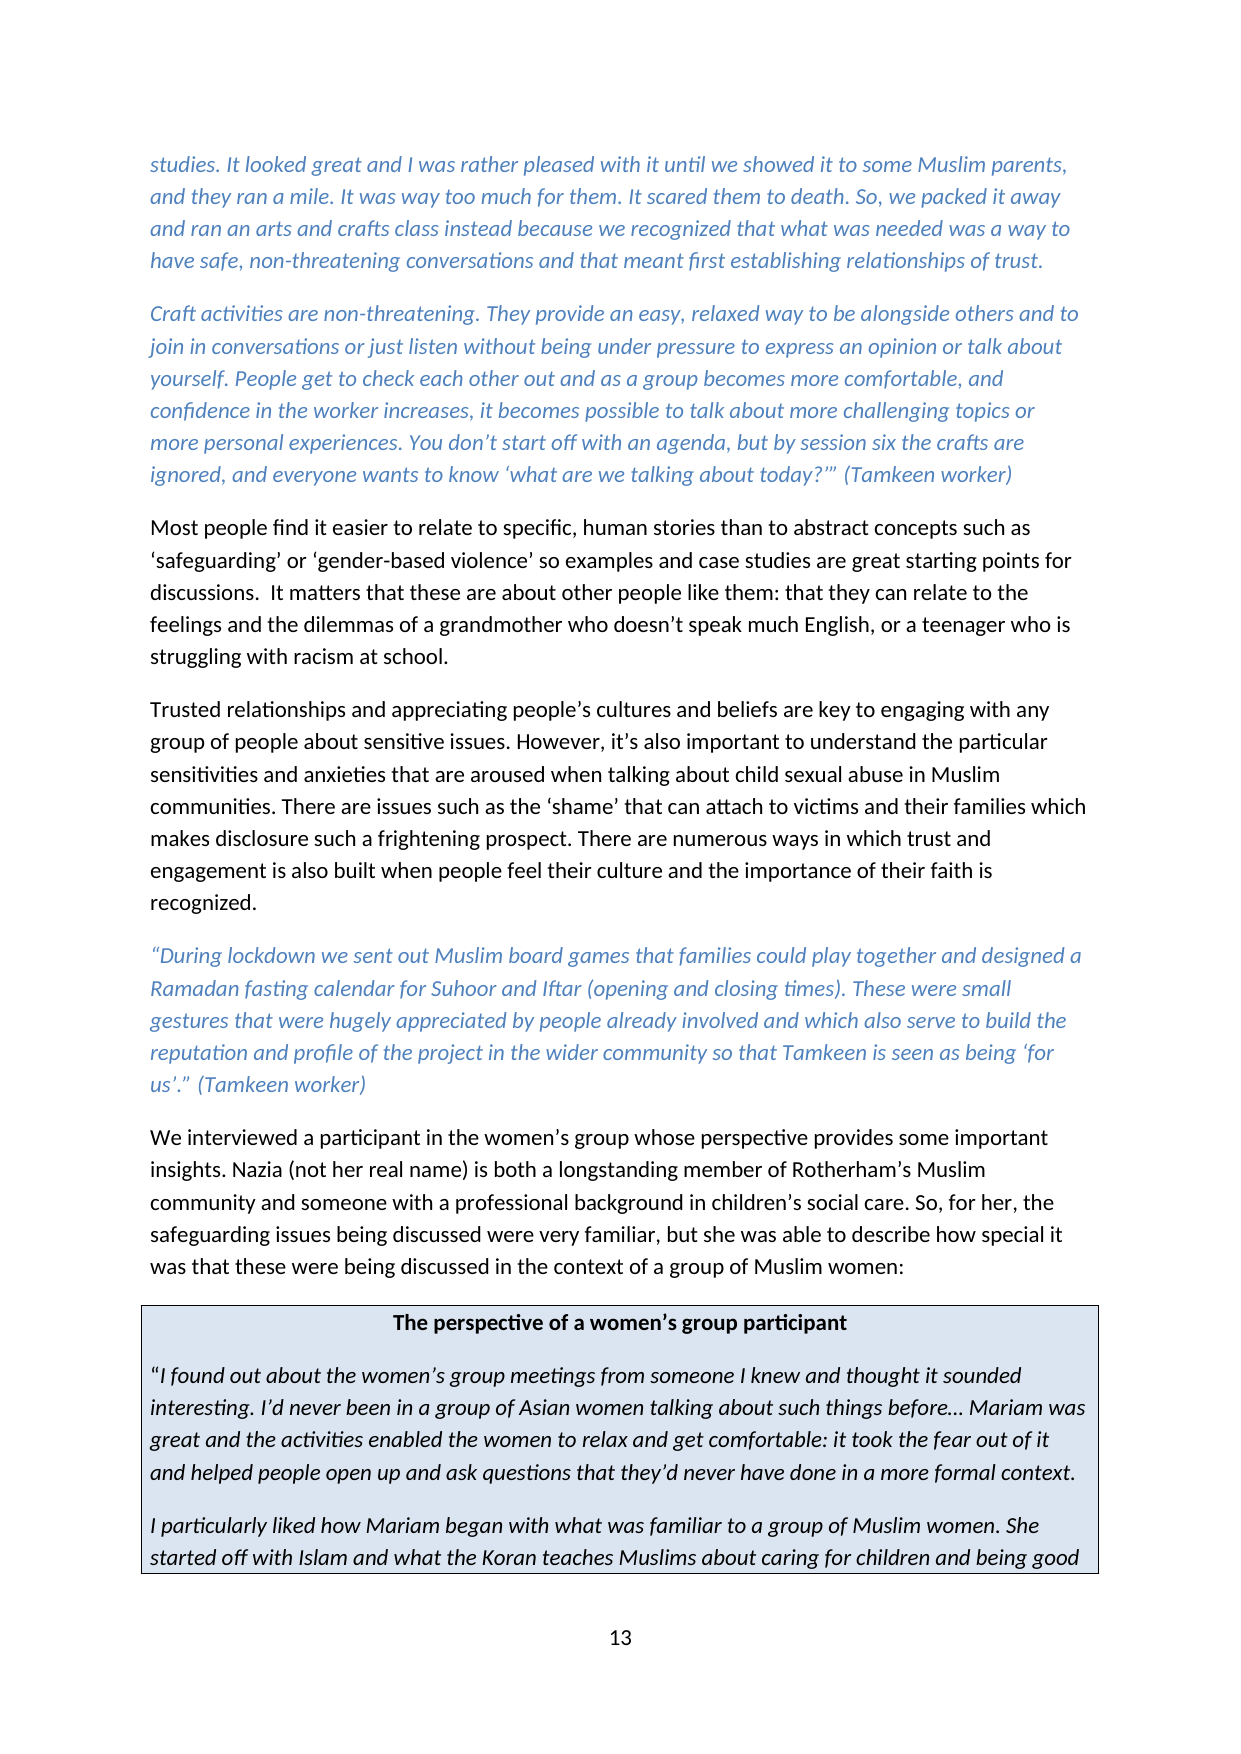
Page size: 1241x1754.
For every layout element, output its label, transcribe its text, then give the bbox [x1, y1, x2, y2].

text Most people find it easier to relate to specific, human stories than to abstract concepts such as ‘safeguarding’ or ‘gender-based violence’ so examples and case studies are great starting points for discussions. It matters that these are about other people like them: that they can relate to the feelings and the dilemmas of a grandmother who doesn’t speak much English, or a teenager who is struggling with racism at school. [150, 513, 1090, 670]
text “During lockdown we sent out Muslim board games that families could play together and designed a Ramadan fasting calendar for Suhoor and Iftar (opening and closing times). These were small gestures that were hugely appreciated by people already involved and which also serve to build the reputation and profile of the project in the wider community so that Tamkeen is seen as being ‘for us’.” (Tamkeen worker) [150, 941, 1090, 1098]
text “I found out about the women’s group meetings from someone I knew and thought it sounded interesting. I’d never been in a group of Asian women talking about such things before… Mariam was great and the activities enabled the women to relax and get comfortable: it took the fear out of it and helped people open up and ask questions that they’d never have done in a more formal context. [142, 1358, 1098, 1486]
text The perspective of a women’s group participant [142, 1306, 1098, 1336]
text Trusted relationships and appreciating people’s cultures and beliefs are key to engaging with any group of people about sensitive issues. However, it’s also important to understand the particular sensitivities and anxieties that are aroused when talking about child sexual abuse in Muslim communities. There are issues such as the ‘shame’ that can attach to victims and their families which makes disclosure such a frightening prospect. There are numerous ways in which trust and engagement is also built when people feel their culture and the importance of their faith is recognized. [150, 695, 1090, 916]
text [150, 150, 1090, 274]
text We interviewed a participant in the women’s group whose perspective provides some important insights. Nazia (not her real name) is both a longstanding member of Rotherham’s Muslim community and someone with a professional background in children’s social care. So, for her, the safeguarding issues being discussed were very familiar, but she was able to describe how special it was that these were being discussed in the context of a group of Muslim women: [150, 1123, 1090, 1280]
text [142, 1508, 1098, 1573]
text Craft activities are non-threatening. They provide an easy, relaxed way to be alongside others and to join in conversations or just listen without being under pressure to express an opinion or talk about yourself. People get to check each other out and as a group becomes more comfortable, and confidence in the worker increases, it becomes possible to talk about more challenging topics or more personal experiences. You don’t start off with an agenda, but by session six the crafts are ignored, and everyone wants to know ‘what are we talking about today?’” (Tamkeen worker) [150, 299, 1090, 488]
